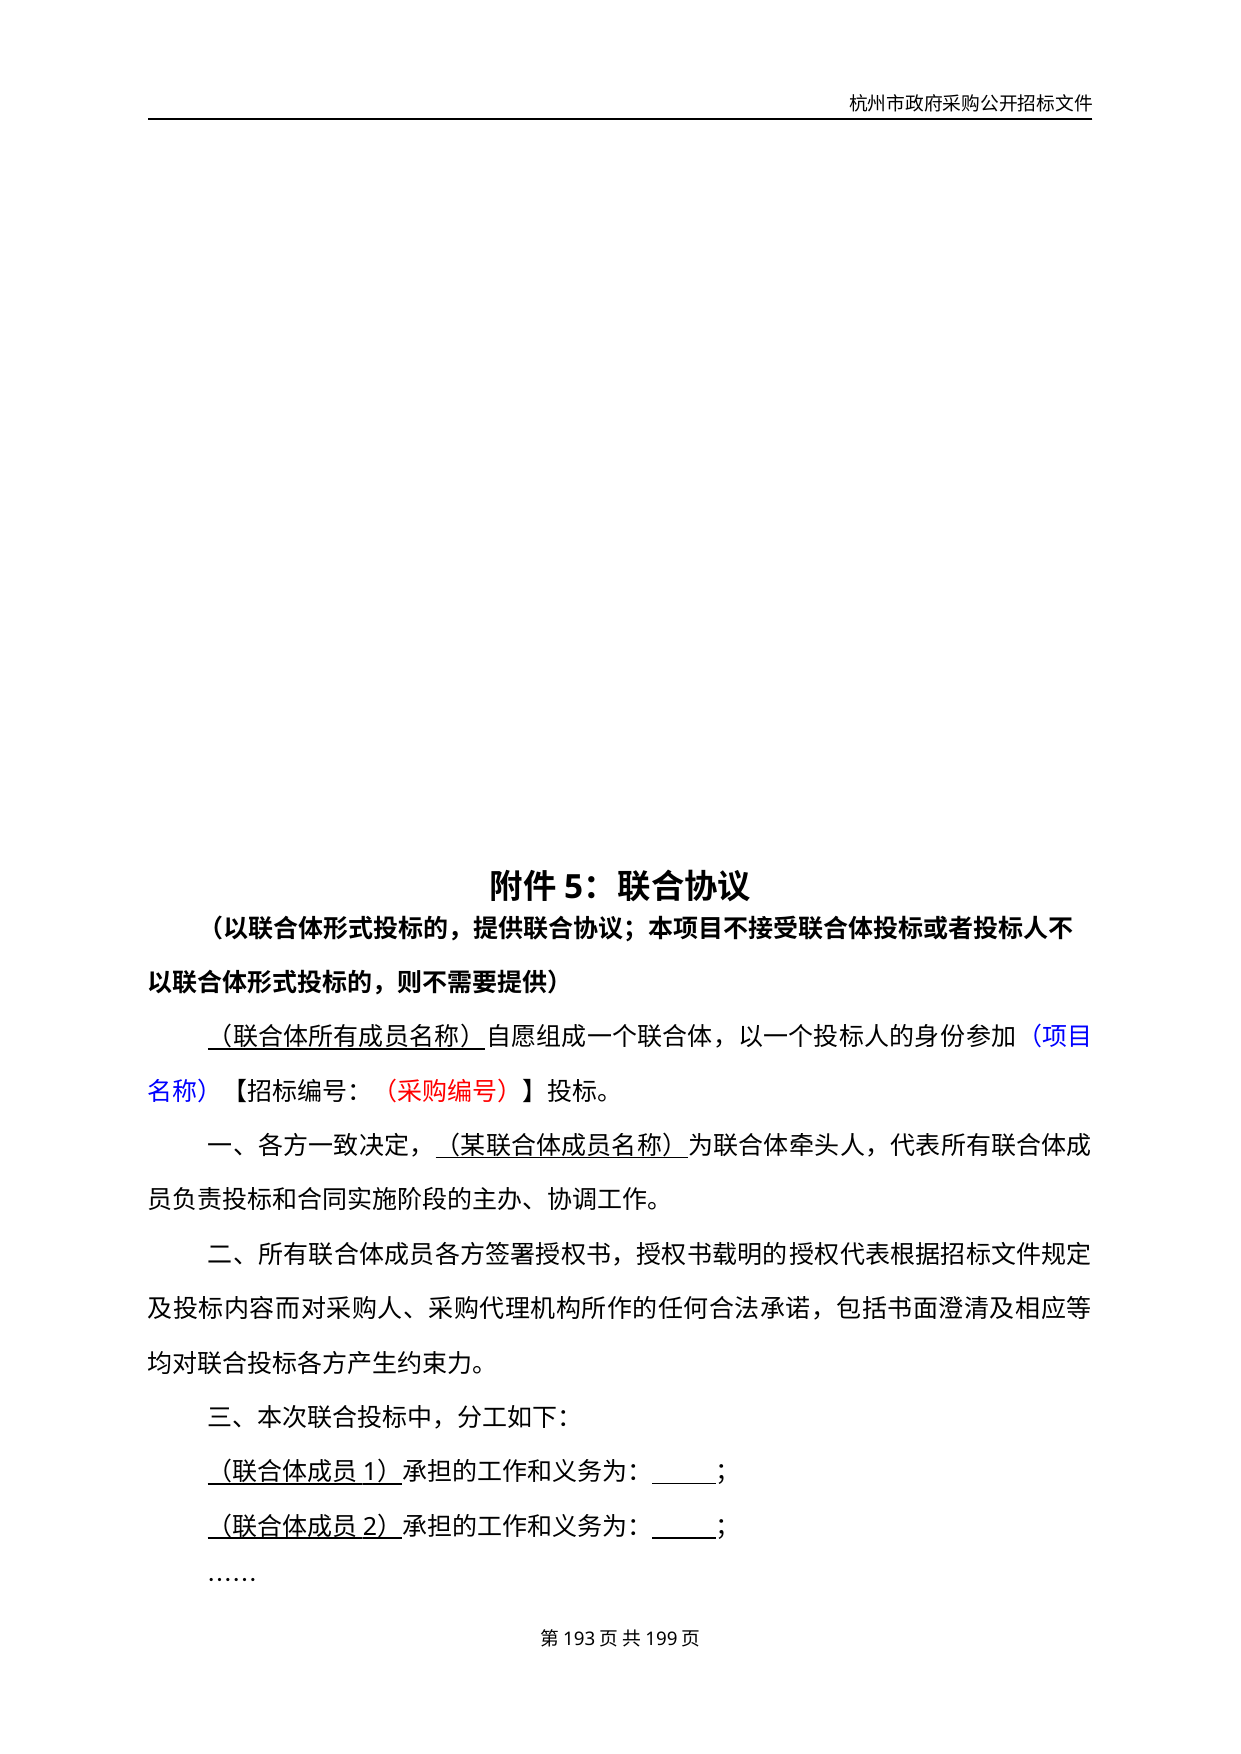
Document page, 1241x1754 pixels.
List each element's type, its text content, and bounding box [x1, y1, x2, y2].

text 附件5：联合协议 [148, 859, 1092, 908]
text （联合体所有成员名称）自愿组成一个联合体，以一个投标人的身份参加（项目名称）【招标编号：（采购编号）】投标。 [148, 1017, 1092, 1107]
text 二、所有联合体成员各方签署授权书，授权书载明的授权代表根据招标文件规定及投标内容而对采购人、采购代理机构所作的任何合法承诺，包括书面澄清及相应等均对联合投标各方产生约束力。 [148, 1234, 1092, 1379]
text （以联合体形式投标的，提供联合协议；本项目不接受联合体投标或者投标人不以联合体形式投标的，则不需要提供） [148, 908, 1092, 999]
text …… [148, 1561, 1092, 1597]
text （联合体成员1）承担的工作和义务为： ； [148, 1452, 1092, 1488]
text 一、各方一致决定，（某联合体成员名称）为联合体牵头人，代表所有联合体成员负责投标和合同实施阶段的主办、协调工作。 [148, 1126, 1092, 1216]
text 三、本次联合投标中，分工如下： [148, 1397, 1092, 1434]
text （联合体成员2）承担的工作和义务为： ； [148, 1506, 1092, 1542]
